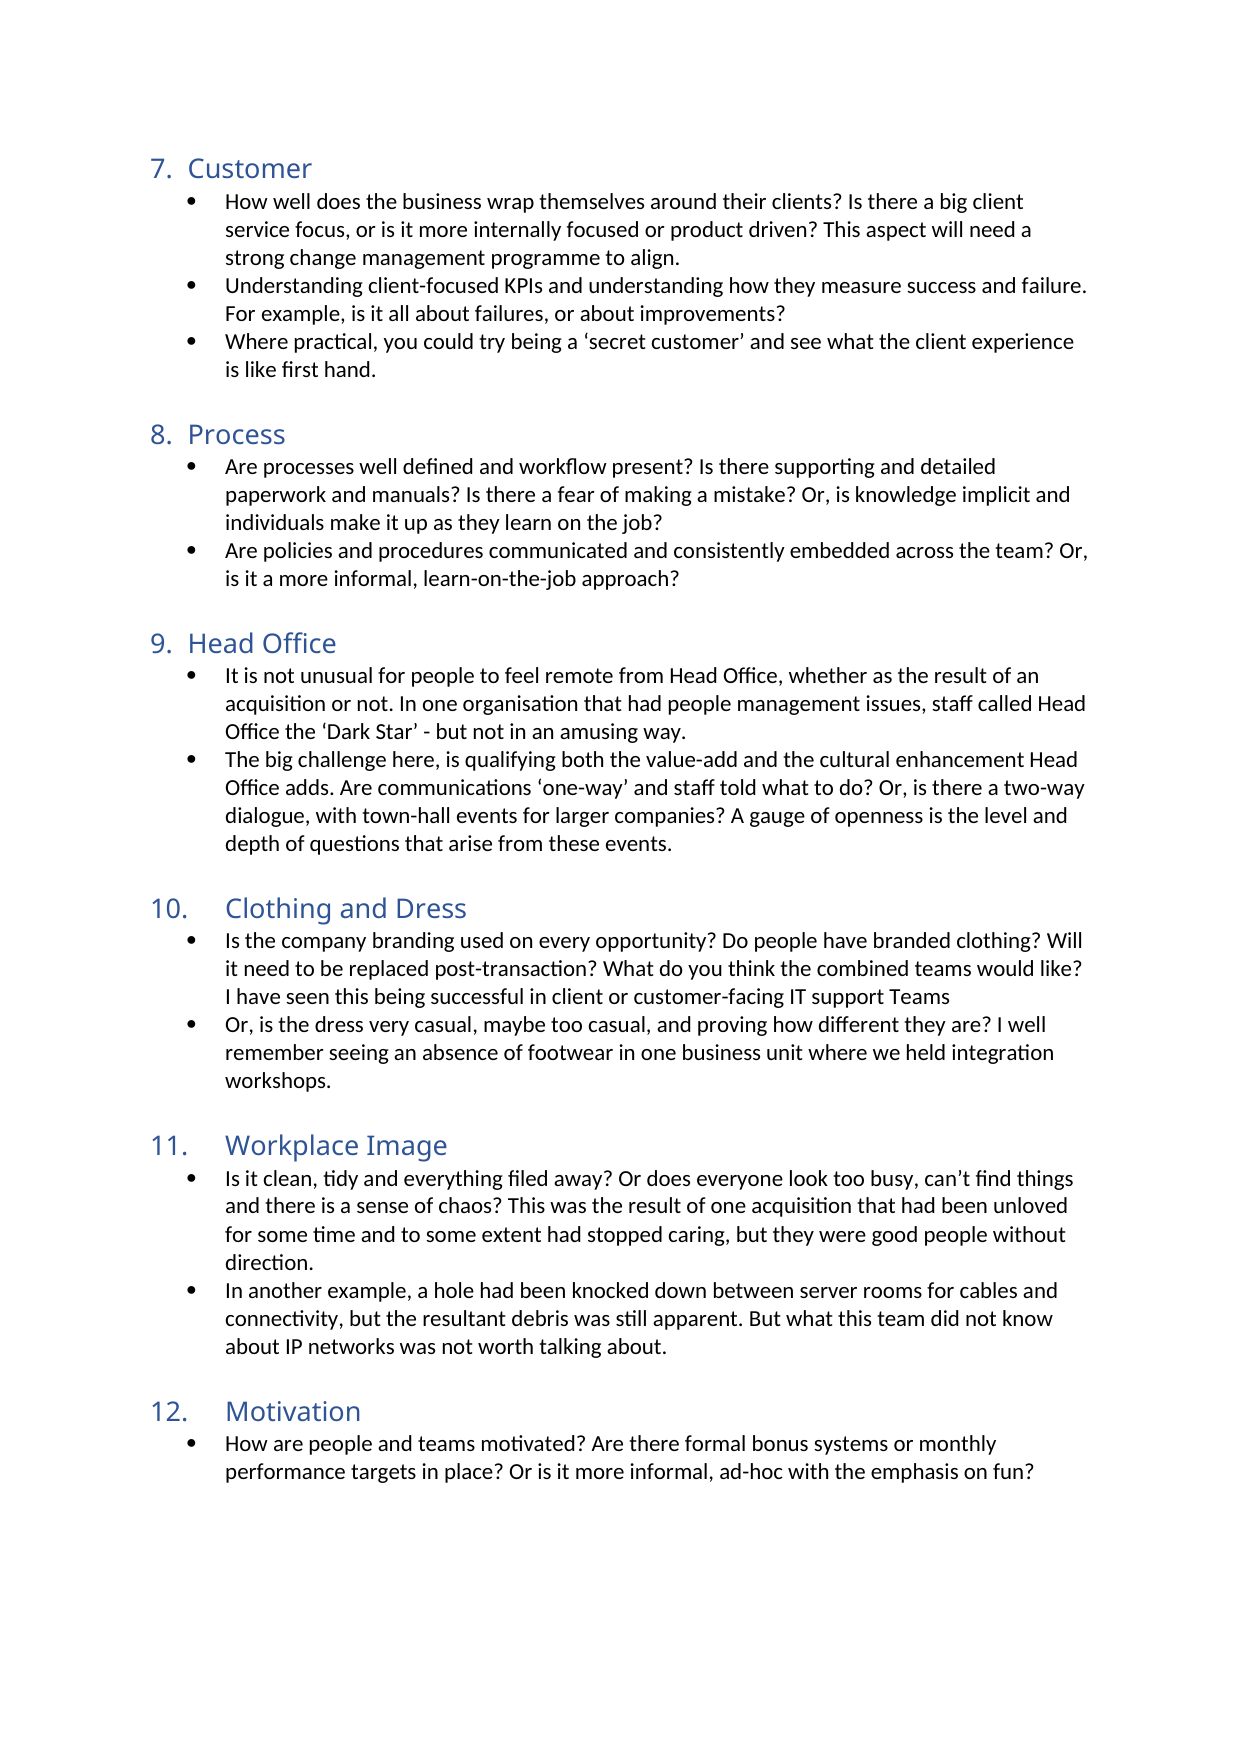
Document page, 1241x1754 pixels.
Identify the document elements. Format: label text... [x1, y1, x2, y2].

list Understanding client-focused KPIs and understanding how they measure success and failure. For example, is it all about failures, or about improvements? [187, 271, 1090, 327]
subtitle Motivation [150, 1392, 1090, 1429]
list Where practical, you could try being a ‘secret customer’ and see what the client experience is like first hand. [187, 327, 1090, 383]
subtitle Workplace Image [150, 1127, 1090, 1164]
subtitle Customer [150, 150, 1090, 187]
list In another example, a hole had been knocked down between server rooms for cables and connectivity, but the resultant debris was still apparent. But what this team did not know about IP networks was not worth talking about. [187, 1276, 1090, 1360]
list Are policies and procedures communicated and consistently embedded across the team? Or, is it a more informal, learn-on-the-job approach? [187, 536, 1090, 592]
subtitle Clothing and Dress [150, 889, 1090, 926]
list Is the company branding used on every opportunity? Do people have branded clothing? Will it need to be replaced post-transaction? What do you think the combined teams would like? I have seen this being successful in client or customer-facing IT support Teams [187, 926, 1090, 1011]
list It is not unusual for people to feel remote from Head Office, whether as the result of an acquisition or not. In one organisation that had people management issues, staff called Head Office the ‘Dark Star’ - but not in an amusing way. [187, 661, 1090, 745]
list Or, is the dress very casual, maybe too casual, and proving how different they are? I well remember seeing an absence of footwear in one business unit where we held integration workshops. [187, 1011, 1090, 1094]
list Are processes well defined and workflow present? Is there supporting and detailed paperwork and manuals? Is there a fear of making a mistake? Or, is knowledge implicit and individuals make it up as they learn on the job? [187, 452, 1090, 536]
list Is it clean, tidy and everything filed away? Or does everyone look too busy, can’t find things and there is a sense of chaos? This was the result of one acquisition that had been unloved for some time and to some extent had stopped caring, but they were good people without direction. [187, 1164, 1090, 1276]
list How are people and teams motivated? Are there formal bonus systems or monthly performance targets in place? Or is it more informal, ad-hoc with the emphasis on fun? [187, 1429, 1090, 1485]
subtitle Head Office [150, 624, 1090, 661]
subtitle Process [150, 415, 1090, 452]
list How well does the business wrap themselves around their clients? Is there a big client service focus, or is it more internally focused or product driven? This aspect will need a strong change management programme to align. [187, 187, 1090, 271]
list The big challenge here, is qualifying both the value-add and the cultural enhancement Head Office adds. Are communications ‘one-way’ and staff told what to do? Or, is there a two-way dialogue, with town-hall events for larger companies? A gauge of openness is the level and depth of questions that arise from these events. [187, 745, 1090, 857]
